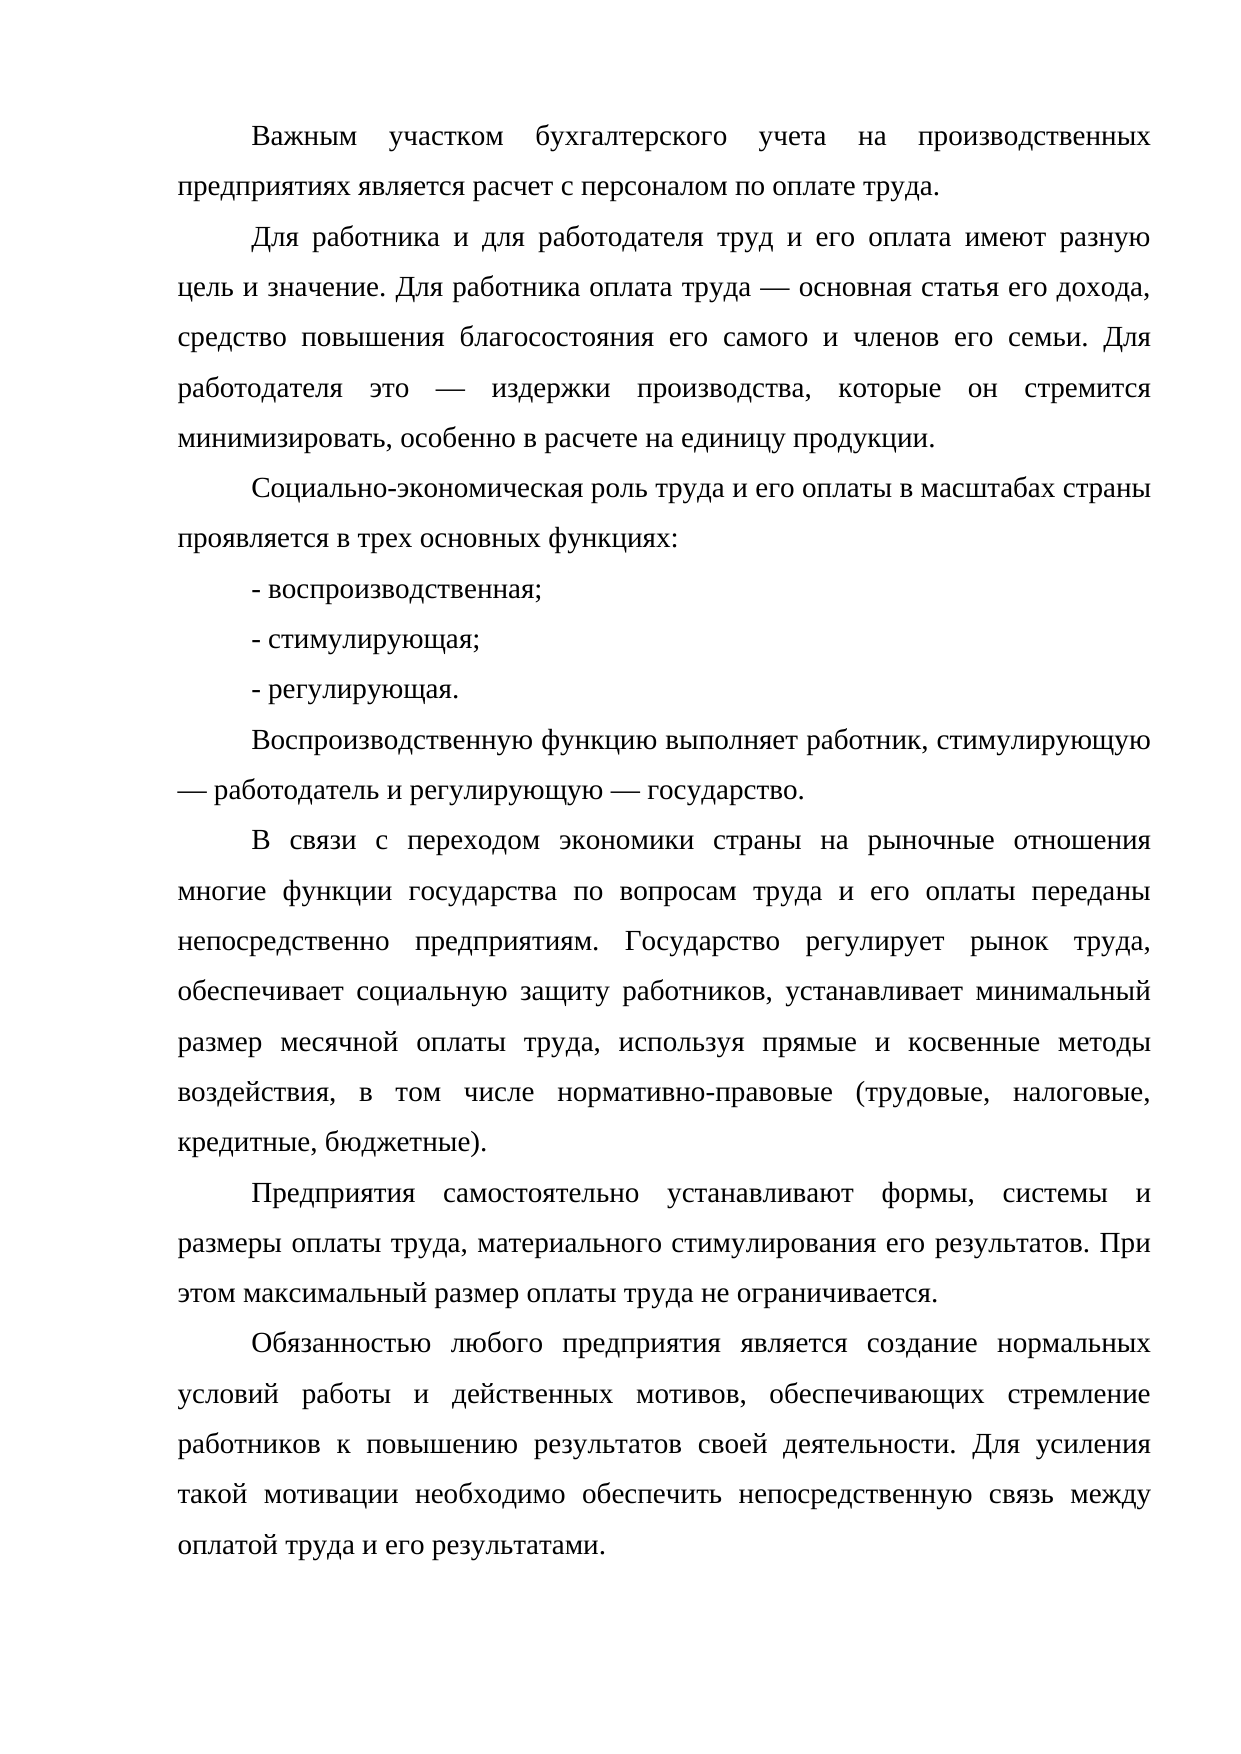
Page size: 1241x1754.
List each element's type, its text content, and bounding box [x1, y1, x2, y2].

text Важным участком бухгалтерского учета на производственных предприятиях является расчет с персоналом по оплате труда. [177, 118, 1152, 202]
text - стимулирующая; [177, 621, 1152, 655]
text В связи с переходом экономики страны на рыночные отношения многие функции государства по вопросам труда и его оплаты переданы непосредственно предприятиям. Государство регулирует рынок труда, обеспечивает социальную защиту работников, устанавливает минимальный размер месячной оплаты труда, используя прямые и косвенные методы воздействия, в том числе нормативно-правовые (трудовые, налоговые, кредитные, бюджетные). [177, 822, 1152, 1158]
text Предприятия самостоятельно устанавливают формы, системы и размеры оплаты труда, материального стимулирования его результатов. При этом максимальный размер оплаты труда не ограничивается. [177, 1175, 1152, 1309]
text Обязанностью любого предприятия является создание нормальных условий работы и действенных мотивов, обеспечивающих стремление работников к повышению результатов своей деятельности. Для усиления такой мотивации необходимо обеспечить непосредственную связь между оплатой труда и его результатами. [177, 1326, 1152, 1560]
text - воспроизводственная; [177, 571, 1152, 604]
text - регулирующая. [177, 672, 1152, 705]
text Для работника и для работодателя труд и его оплата имеют разную цель и значение. Для работника оплата труда — основная статья его дохода, средство повышения благосостояния его самого и членов его семьи. Для работодателя это — издержки производства, которые он стремится минимизировать, особенно в расчете на единицу продукции. [177, 219, 1152, 453]
text Воспроизводственную функцию выполняет работник, стимулирующую — работодатель и регулирующую — государство. [177, 722, 1152, 806]
text Социально-экономическая роль труда и его оплаты в масштабах страны проявляется в трех основных функциях: [177, 470, 1152, 554]
